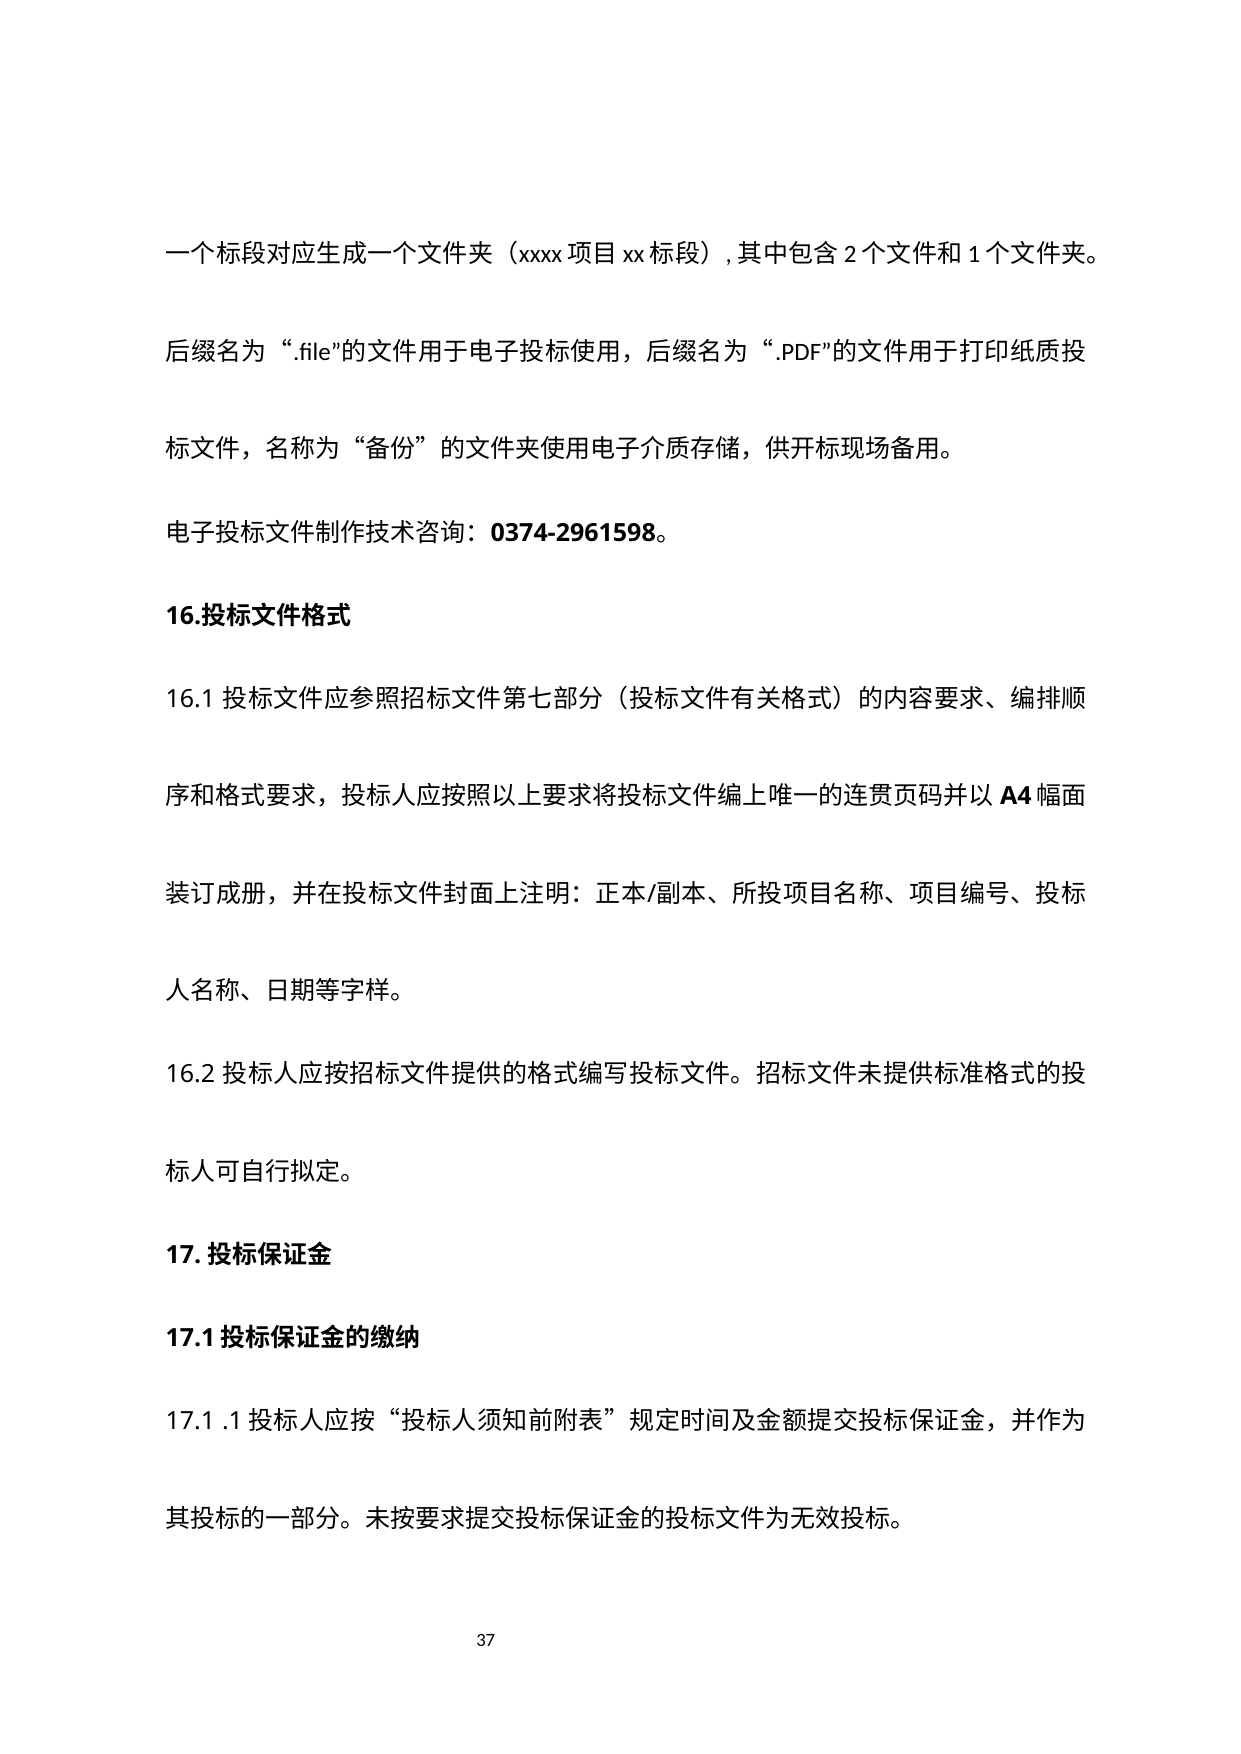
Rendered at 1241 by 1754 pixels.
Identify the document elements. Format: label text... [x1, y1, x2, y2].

text 17.1投标保证金的缴纳 [165, 1303, 1087, 1368]
text 17.1 .1投标人应按“投标人须知前附表”规定时间及金额提交投标保证金，并作为其投标的一部分。未按要求提交投标保证金的投标文件为无效投标。 [165, 1386, 1087, 1549]
text 17. 投标保证金 [165, 1220, 1087, 1285]
text 16.2 投标人应按招标文件提供的格式编写投标文件。招标文件未提供标准格式的投标人可自行拟定。 [165, 1039, 1087, 1202]
text 电子投标文件制作技术咨询：0374-2961598。 [165, 498, 1087, 563]
text 16.投标文件格式 [165, 581, 1087, 646]
text 一个标段对应生成一个文件夹（xxxx项目xx标段）, 其中包含2个文件和1个文件夹。后缀名为“.file”的文件用于电子投标使用，后缀名为“.PDF”的文件用于打印纸质投标文件，名称为“备份”的文件夹使用电子介质存储，供开标现场备用。 [165, 219, 1087, 479]
text 16.1 投标文件应参照招标文件第七部分（投标文件有关格式）的内容要求、编排顺序和格式要求，投标人应按照以上要求将投标文件编上唯一的连贯页码并以A4幅面装订成册，并在投标文件封面上注明：正本/副本、所投项目名称、项目编号、投标人名称、日期等字样。 [165, 664, 1087, 1021]
